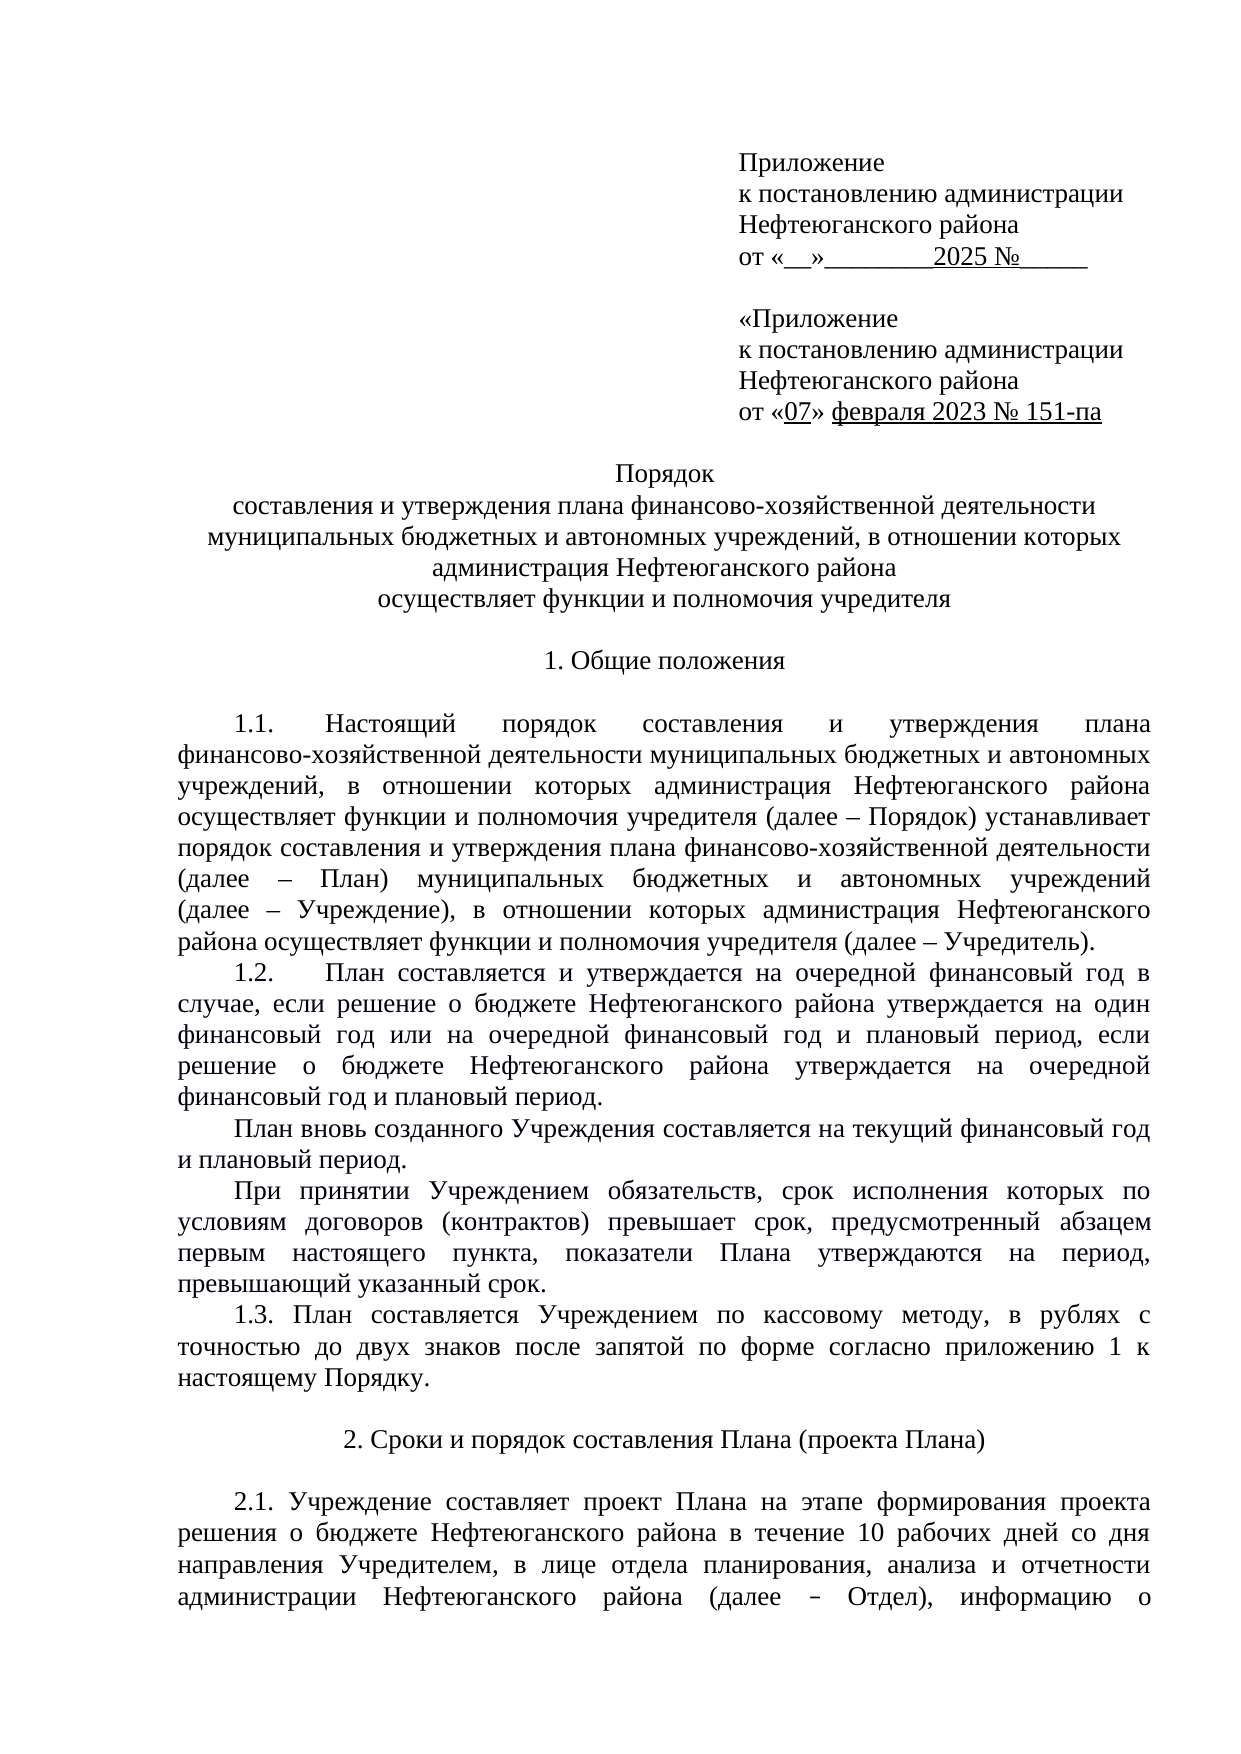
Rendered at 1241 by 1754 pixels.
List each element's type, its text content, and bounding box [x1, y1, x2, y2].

text к постановлению администрации [177, 177, 1152, 208]
text 1.3. План составляется Учреждением по кассовому методу, в рублях с точностью до двух знаков после запятой по форме согласно приложению 1 к настоящему Порядку. [177, 1298, 1152, 1392]
text «Приложение [177, 302, 1152, 333]
list План вновь созданного Учреждения составляется на текущий финансовый год и плановый период. [177, 1112, 1152, 1174]
list При принятии Учреждением обязательств, срок исполнения которых по условиям договоров (контрактов) превышает срок, предусмотренный абзацем первым настоящего пункта, показатели Плана утверждаются на период, превышающий указанный срок. [177, 1174, 1152, 1298]
text 1. Общие положения [177, 644, 1152, 676]
text к постановлению администрации [177, 333, 1152, 364]
text от «__»________2025 №_____ [177, 239, 1152, 271]
text Нефтеюганского района [177, 364, 1152, 395]
text Приложение [177, 146, 1152, 177]
list Настоящий порядок составления и утверждения плана финансово-хозяйственной деятельности муниципальных бюджетных и автономных учреждений, в отношении которых администрация Нефтеюганского района осуществляет функции и полномочия учредителя (далее – Порядок) устанавливает порядок составления и утверждения плана финансово-хозяйственной деятельности (далее – План) муниципальных бюджетных и автономных учреждений (далее – Учреждение), в отношении которых администрация Нефтеюганского района осуществляет функции и полномочия учредителя (далее – Учредитель). [177, 707, 1152, 956]
text Нефтеюганского района [177, 208, 1152, 239]
text Порядок [177, 458, 1152, 489]
text осуществляет функции и полномочия учредителя [177, 582, 1152, 613]
list План составляется и утверждается на очередной финансовый год в случае, если решение о бюджете Нефтеюганского района утверждается на один финансовый год или на очередной финансовый год и плановый период, если решение о бюджете Нефтеюганского района утверждается на очередной финансовый год и плановый период. [177, 956, 1152, 1112]
text от «07» февраля 2023 № 151-па [177, 395, 1152, 426]
text 2. Сроки и порядок составления Плана (проекта Плана) [177, 1423, 1152, 1454]
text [177, 1485, 1152, 1612]
text составления и утверждения плана финансово-хозяйственной деятельности муниципальных бюджетных и автономных учреждений, в отношении которых администрация Нефтеюганского района [177, 489, 1152, 582]
